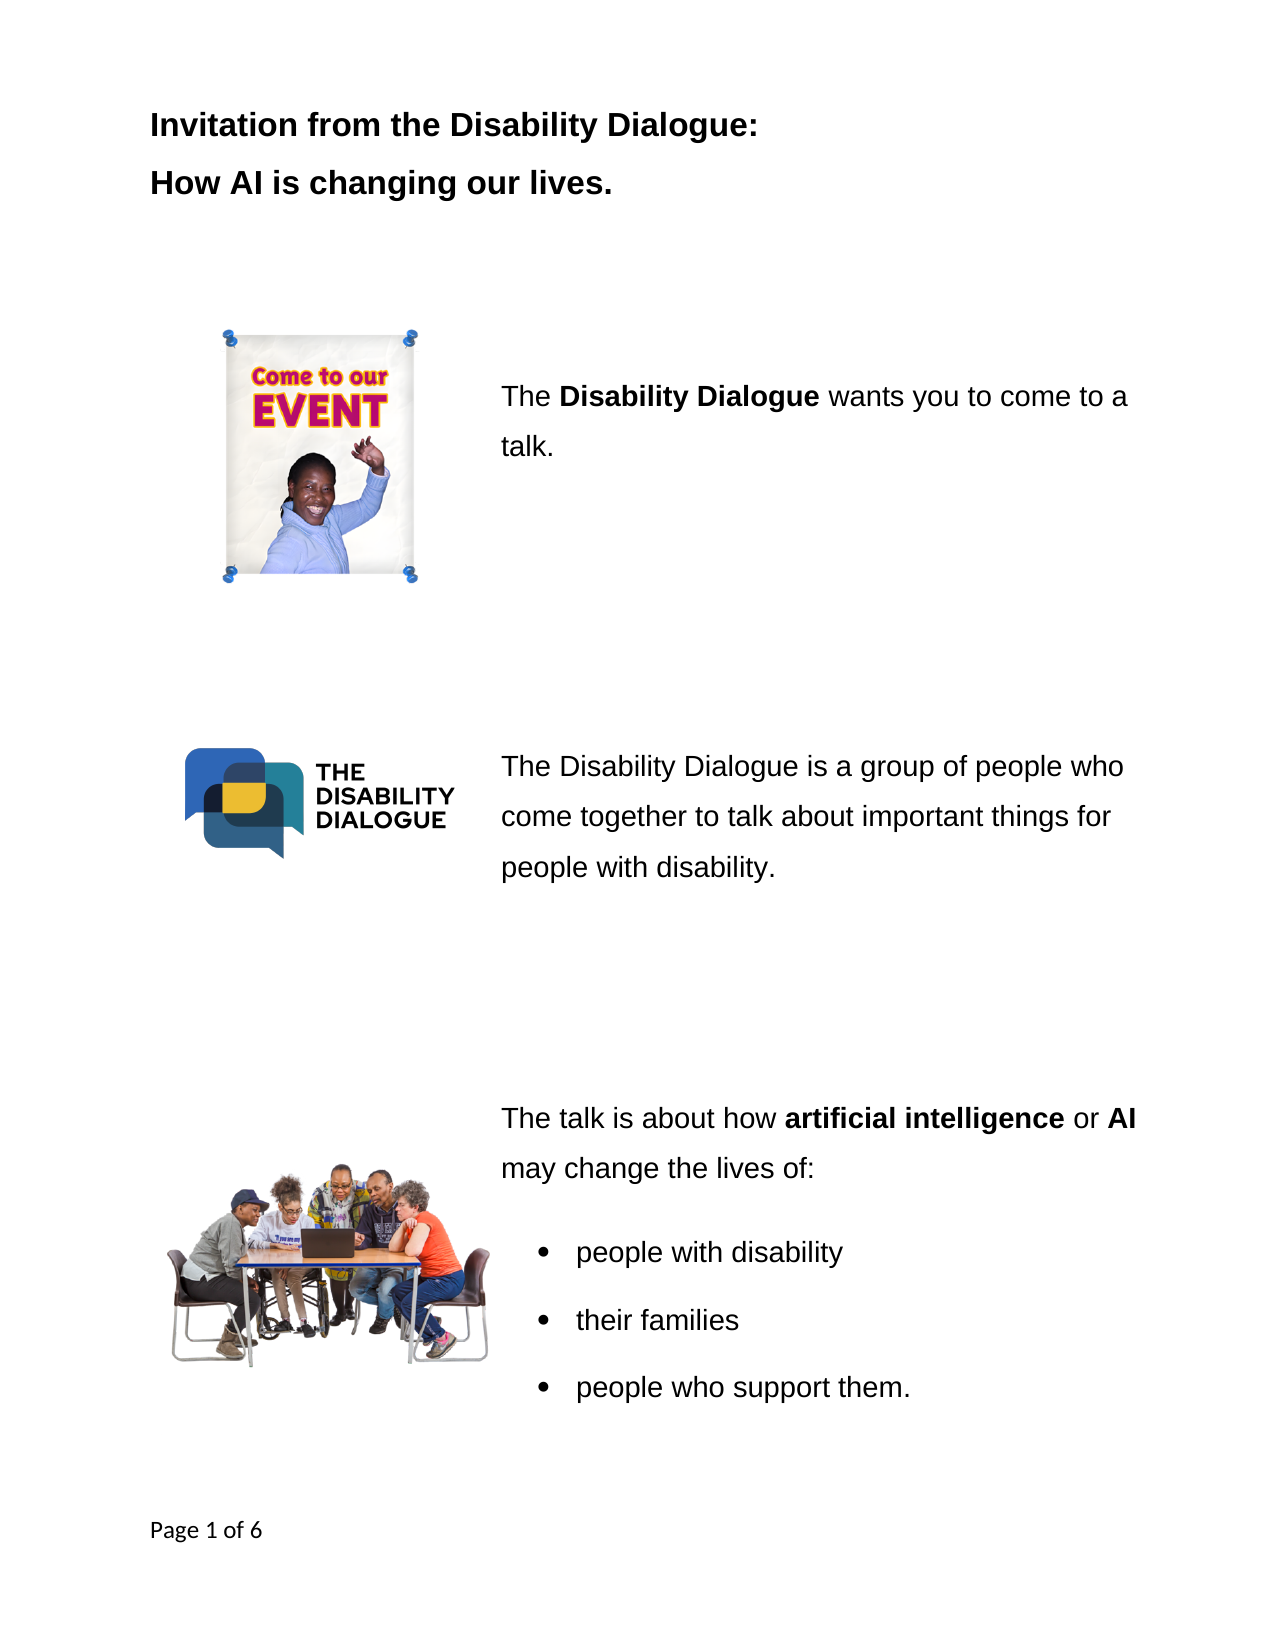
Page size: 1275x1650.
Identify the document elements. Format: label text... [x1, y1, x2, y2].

table_cell The talk is about how artificial intelligence or AI may change the lives of: people with disability their families people who support them. [490, 950, 1169, 1500]
text How AI is changing our lives. [150, 163, 1125, 202]
text Invitation from the Disability Dialogue: [150, 106, 1125, 144]
picture [161, 1101, 490, 1435]
table_header The Disability Dialogue wants you to come to a talk. [490, 329, 1169, 598]
picture [192, 328, 448, 584]
table_cell [150, 598, 489, 950]
table_header [150, 329, 489, 598]
table_cell [150, 950, 489, 1500]
picture [185, 748, 455, 859]
table_cell The Disability Dialogue is a group of people who come together to talk about important things for people with disability. [490, 598, 1169, 950]
